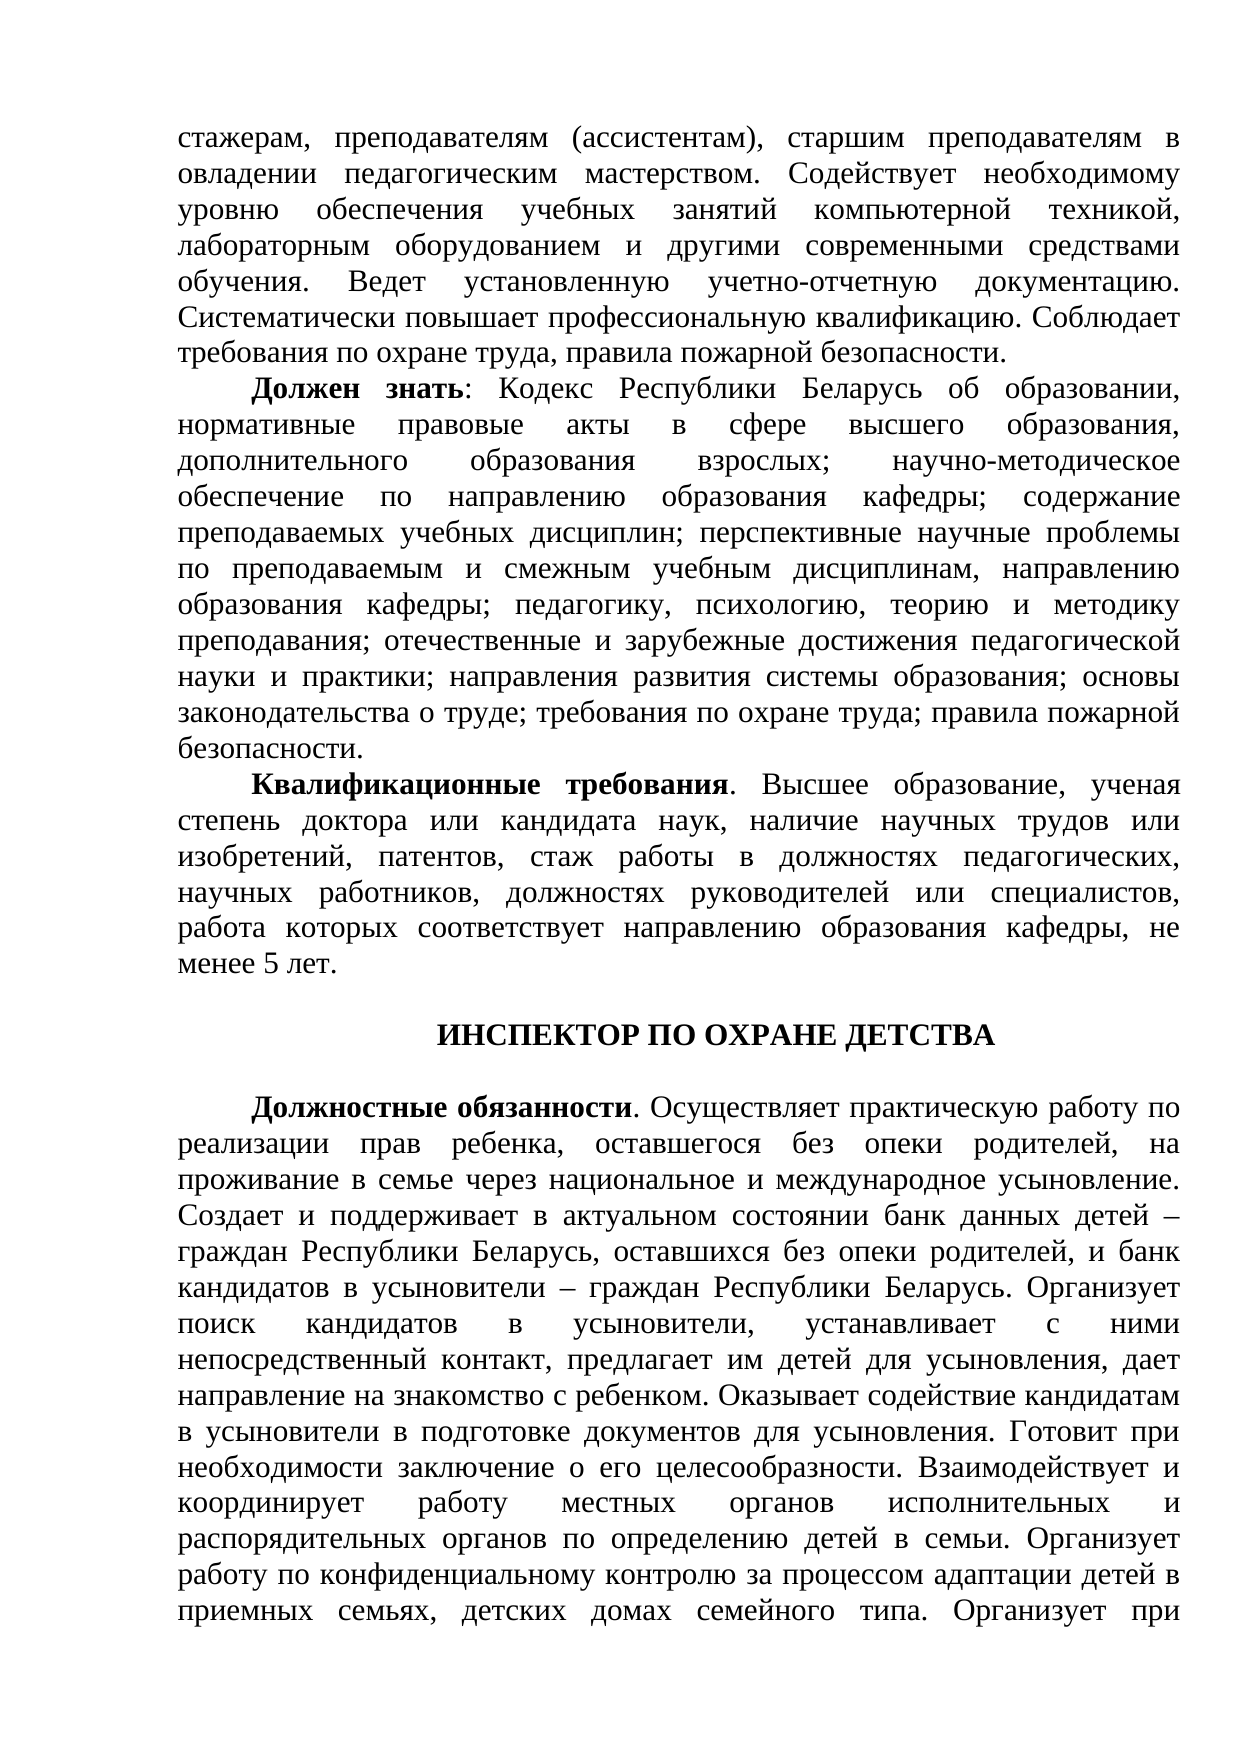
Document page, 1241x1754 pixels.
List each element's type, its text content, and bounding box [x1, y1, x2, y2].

text Должен знать: Кодекс Республики Беларусь об образовании, нормативные правовые акты в сфере высшего образования, дополнительного образования взрослых; научно-методическое обеспечение по направлению образования кафедры; содержание преподаваемых учебных дисциплин; перспективные научные проблемы по преподаваемым и смежным учебным дисциплинам, направлению образования кафедры; педагогику, психологию, теорию и методику преподавания; отечественные и зарубежные достижения педагогической науки и практики; направления развития системы образования; основы законодательства о труде; требования по охране труда; правила пожарной безопасности. [177, 370, 1181, 765]
text ИНСПЕКТОР ПО ОХРАНЕ ДЕТСТВА [177, 1017, 1181, 1052]
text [177, 1088, 1181, 1627]
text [177, 118, 1181, 370]
text Квалификационные требования. Высшее образование, ученая степень доктора или кандидата наук, наличие научных трудов или изобретений, патентов, стаж работы в должностях педагогических, научных работников, должностях руководителей или специалистов, работа которых соответствует направлению образования кафедры, не менее 5 лет. [177, 765, 1181, 981]
